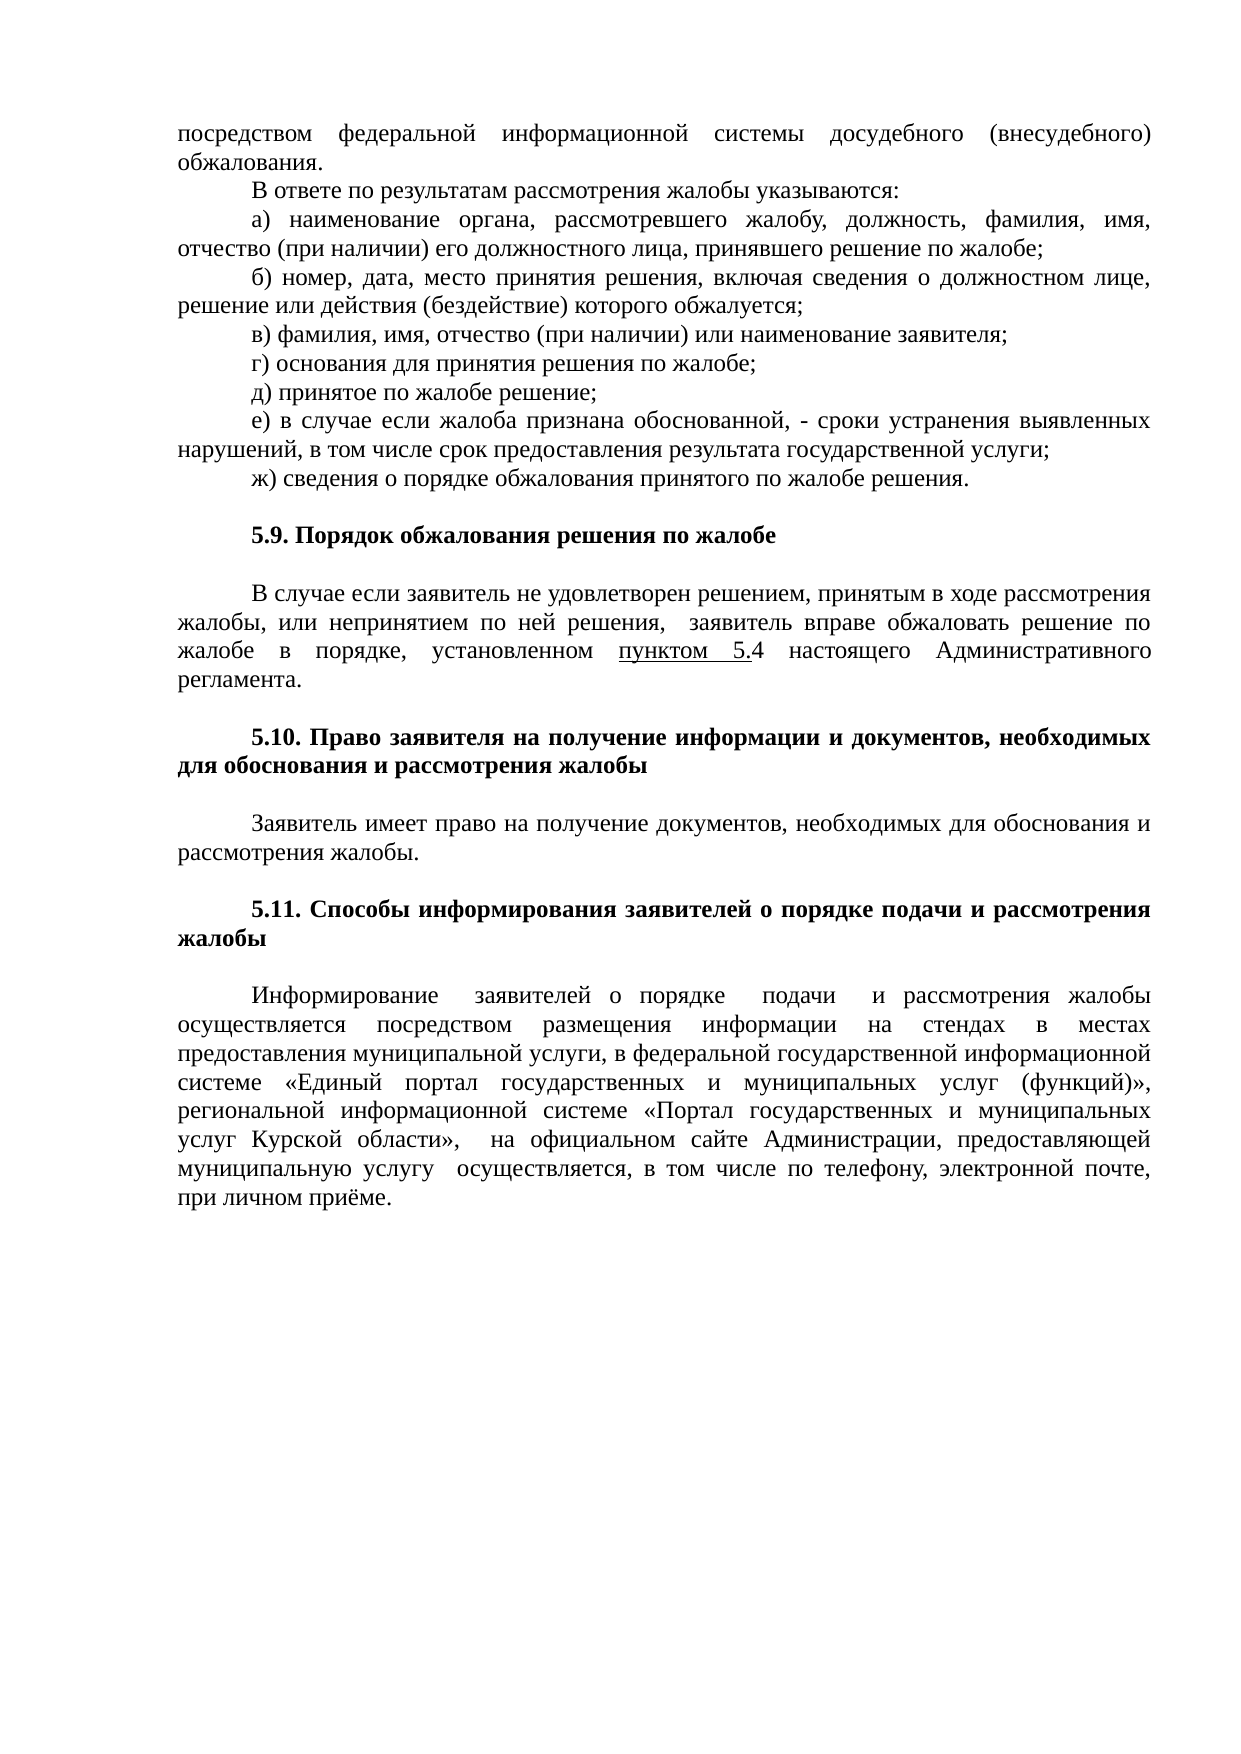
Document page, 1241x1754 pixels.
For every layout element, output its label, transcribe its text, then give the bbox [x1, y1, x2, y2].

text в) фамилия, имя, отчество (при наличии) или наименование заявителя; [177, 319, 1152, 348]
text В ответе по результатам рассмотрения жалобы указываются: [177, 176, 1152, 204]
text е) в случае если жалоба признана обоснованной, - сроки устранения выявленных нарушений, в том числе срок предоставления результата государственной услуги; [177, 406, 1152, 463]
text 5.10. Право заявителя на получение информации и документов, необходимых для обоснования и рассмотрения жалобы [177, 722, 1152, 779]
text б) номер, дата, место принятия решения, включая сведения о должностном лице, решение или действия (бездействие) которого обжалуется; [177, 262, 1152, 319]
text Информирование заявителей о порядке подачи и рассмотрения жалобы осуществляется посредством размещения информации на стендах в местах предоставления муниципальной услуги, в федеральной государственной информационной системе «Единый портал государственных и муниципальных услуг (функций)», региональной информационной системе «Портал государственных и муниципальных услуг Курской области», на официальном сайте Администрации, предоставляющей муниципальную услугу осуществляется, в том числе по телефону, электронной почте, при личном приёме. [177, 981, 1152, 1211]
text а) наименование органа, рассмотревшего жалобу, должность, фамилия, имя, отчество (при наличии) его должностного лица, принявшего решение по жалобе; [177, 204, 1152, 262]
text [177, 118, 1152, 176]
text 5.11. Способы информирования заявителей о порядке подачи и рассмотрения жалобы [177, 894, 1152, 952]
text г) основания для принятия решения по жалобе; [177, 348, 1152, 377]
text Заявитель имеет право на получение документов, необходимых для обоснования и рассмотрения жалобы. [177, 808, 1152, 866]
text ж) сведения о порядке обжалования принятого по жалобе решения. [177, 463, 1152, 492]
text д) принятое по жалобе решение; [177, 377, 1152, 406]
text В случае если заявитель не удовлетворен решением, принятым в ходе рассмотрения жалобы, или непринятием по ней решения, заявитель вправе обжаловать решение по жалобе в порядке, установленном пунктом 5.4 настоящего Административного регламента. [177, 578, 1152, 693]
text 5.9. Порядок обжалования решения по жалобе [177, 521, 1152, 549]
